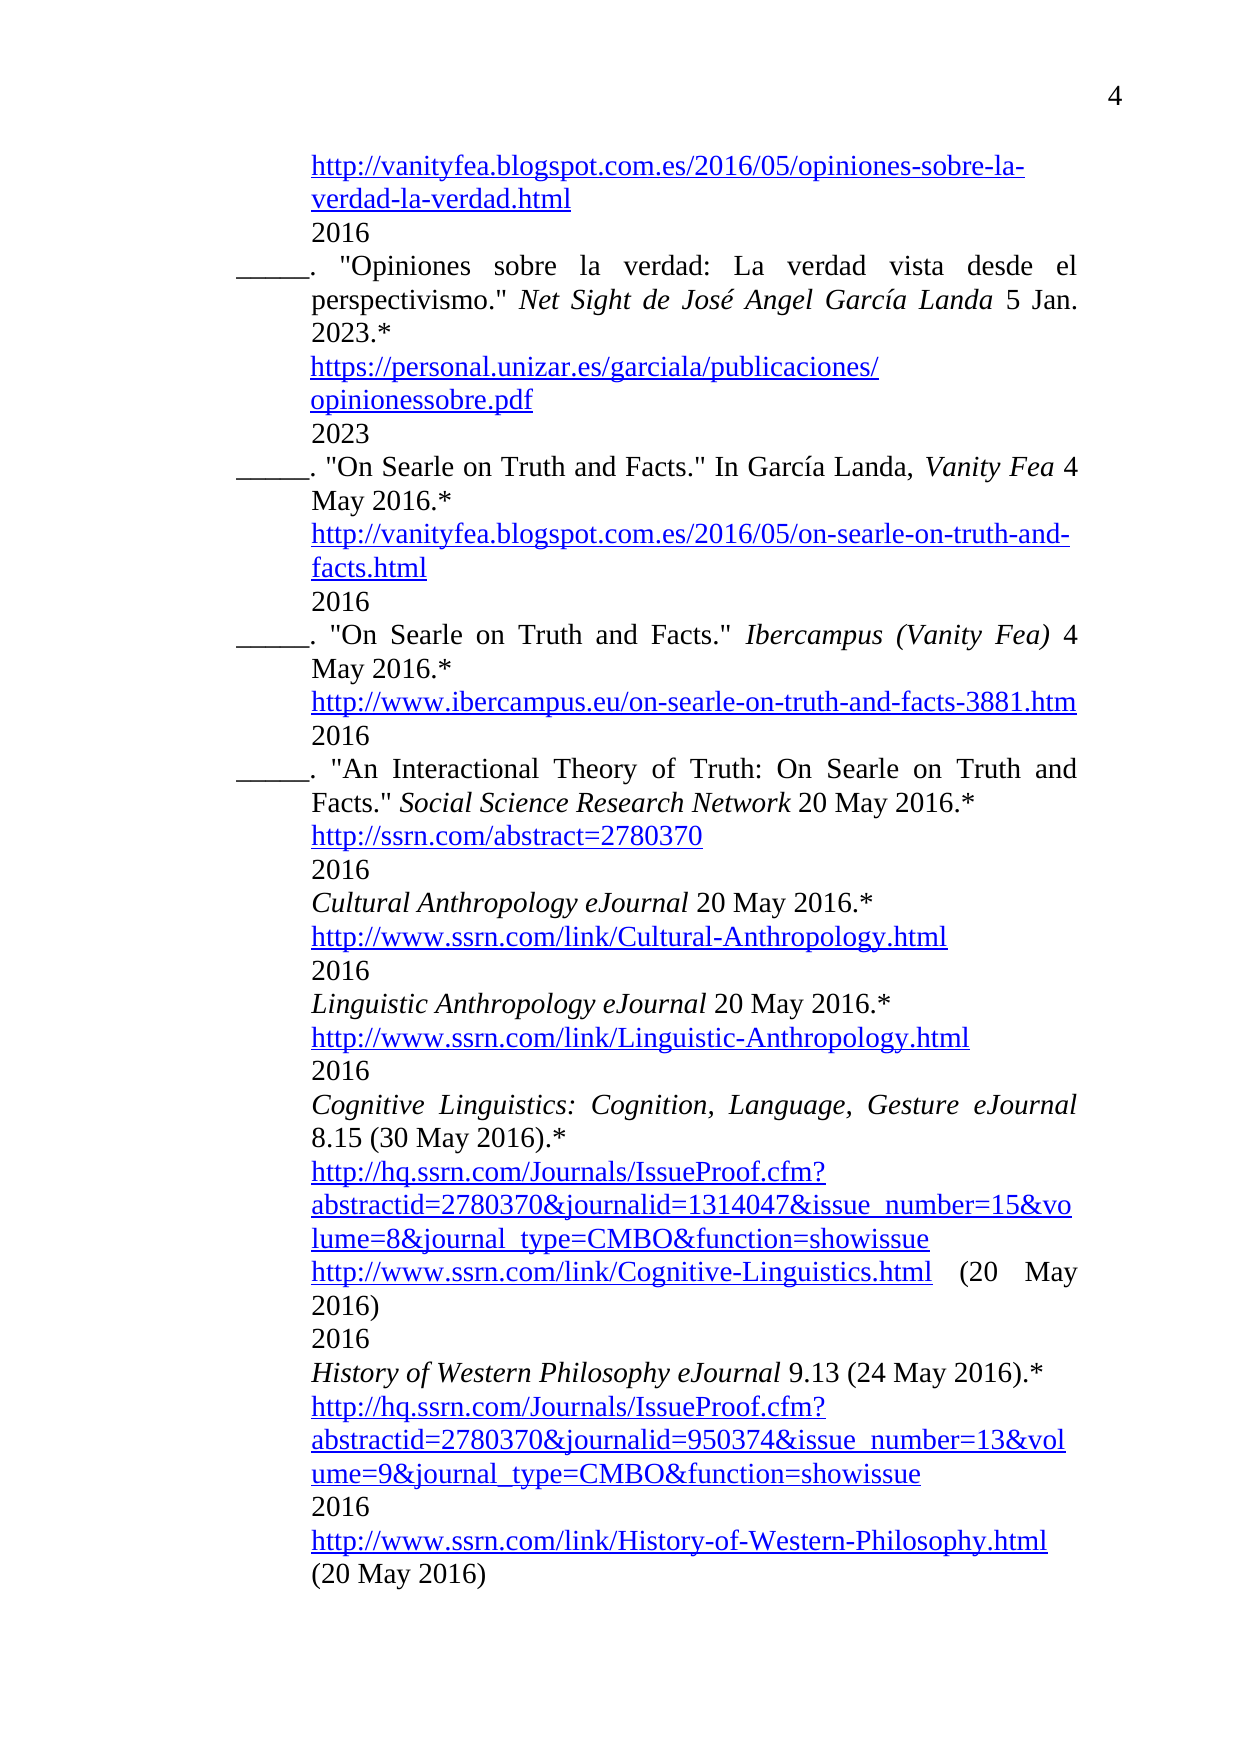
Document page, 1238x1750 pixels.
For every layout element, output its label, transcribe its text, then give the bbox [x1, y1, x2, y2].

text _____. "An Interactional Theory of Truth: On Searle on Truth and Facts." Social Science Research Network 20 May 2016.* [236, 751, 1078, 818]
text http://www.ssrn.com/link/Cultural-Anthropology.html [236, 919, 1078, 953]
text Linguistic Anthropology eJournal 20 May 2016.* [236, 986, 1078, 1020]
text http://www.ibercampus.eu/on-searle-on-truth-and-facts-3881.htm [236, 684, 1078, 718]
text http://vanityfea.blogspot.com.es/2016/05/on-searle-on-truth-and-facts.html [236, 517, 1078, 584]
text 2016 [236, 215, 1078, 248]
text 2016 [236, 953, 1078, 986]
text http://ssrn.com/abstract=2780370 [236, 818, 1078, 852]
text _____. "On Searle on Truth and Facts." Ibercampus (Vanity Fea) 4 May 2016.* [236, 617, 1078, 684]
text 2016 [236, 1489, 1078, 1523]
text 2016 [236, 584, 1078, 617]
text _____. "On Searle on Truth and Facts." In García Landa, Vanity Fea 4 May 2016.* [236, 449, 1078, 517]
text _____. "Opiniones sobre la verdad: La verdad vista desde el perspectivismo." Net Sight de José Angel García Landa 5 Jan. 2023.* [236, 248, 1078, 349]
text 2016 [236, 852, 1078, 886]
text 2016 [236, 1053, 1078, 1087]
text 2023 [236, 416, 1078, 449]
text http://www.ssrn.com/link/Cognitive-Linguistics.html (20 May 2016) [236, 1254, 1078, 1322]
text 2016 [236, 1322, 1078, 1355]
text http://www.ssrn.com/link/Linguistic-Anthropology.html [236, 1020, 1078, 1053]
text http://hq.ssrn.com/Journals/IssueProof.cfm?abstractid=2780370&journalid=1314047&issue_number=15&volume=8&journal_type=CMBO&function=showissue [236, 1154, 1078, 1254]
text Cultural Anthropology eJournal 20 May 2016.* [236, 886, 1078, 919]
text History of Western Philosophy eJournal 9.13 (24 May 2016).* [236, 1355, 1078, 1389]
text http://www.ssrn.com/link/History-of-Western-Philosophy.html (20 May 2016) [236, 1523, 1078, 1590]
text http://hq.ssrn.com/Journals/IssueProof.cfm?abstractid=2780370&journalid=950374&issue_number=13&volume=9&journal_type=CMBO&function=showissue [236, 1389, 1078, 1489]
text http://vanityfea.blogspot.com.es/2016/05/opiniones-sobre-la-verdad-la-verdad.html [236, 148, 1078, 215]
text 2016 [236, 718, 1078, 751]
text Cognitive Linguistics: Cognition, Language, Gesture eJournal 8.15 (30 May 2016).* [236, 1087, 1078, 1154]
text https://personal.unizar.es/garciala/publicaciones/opinionessobre.pdf [310, 349, 1078, 416]
